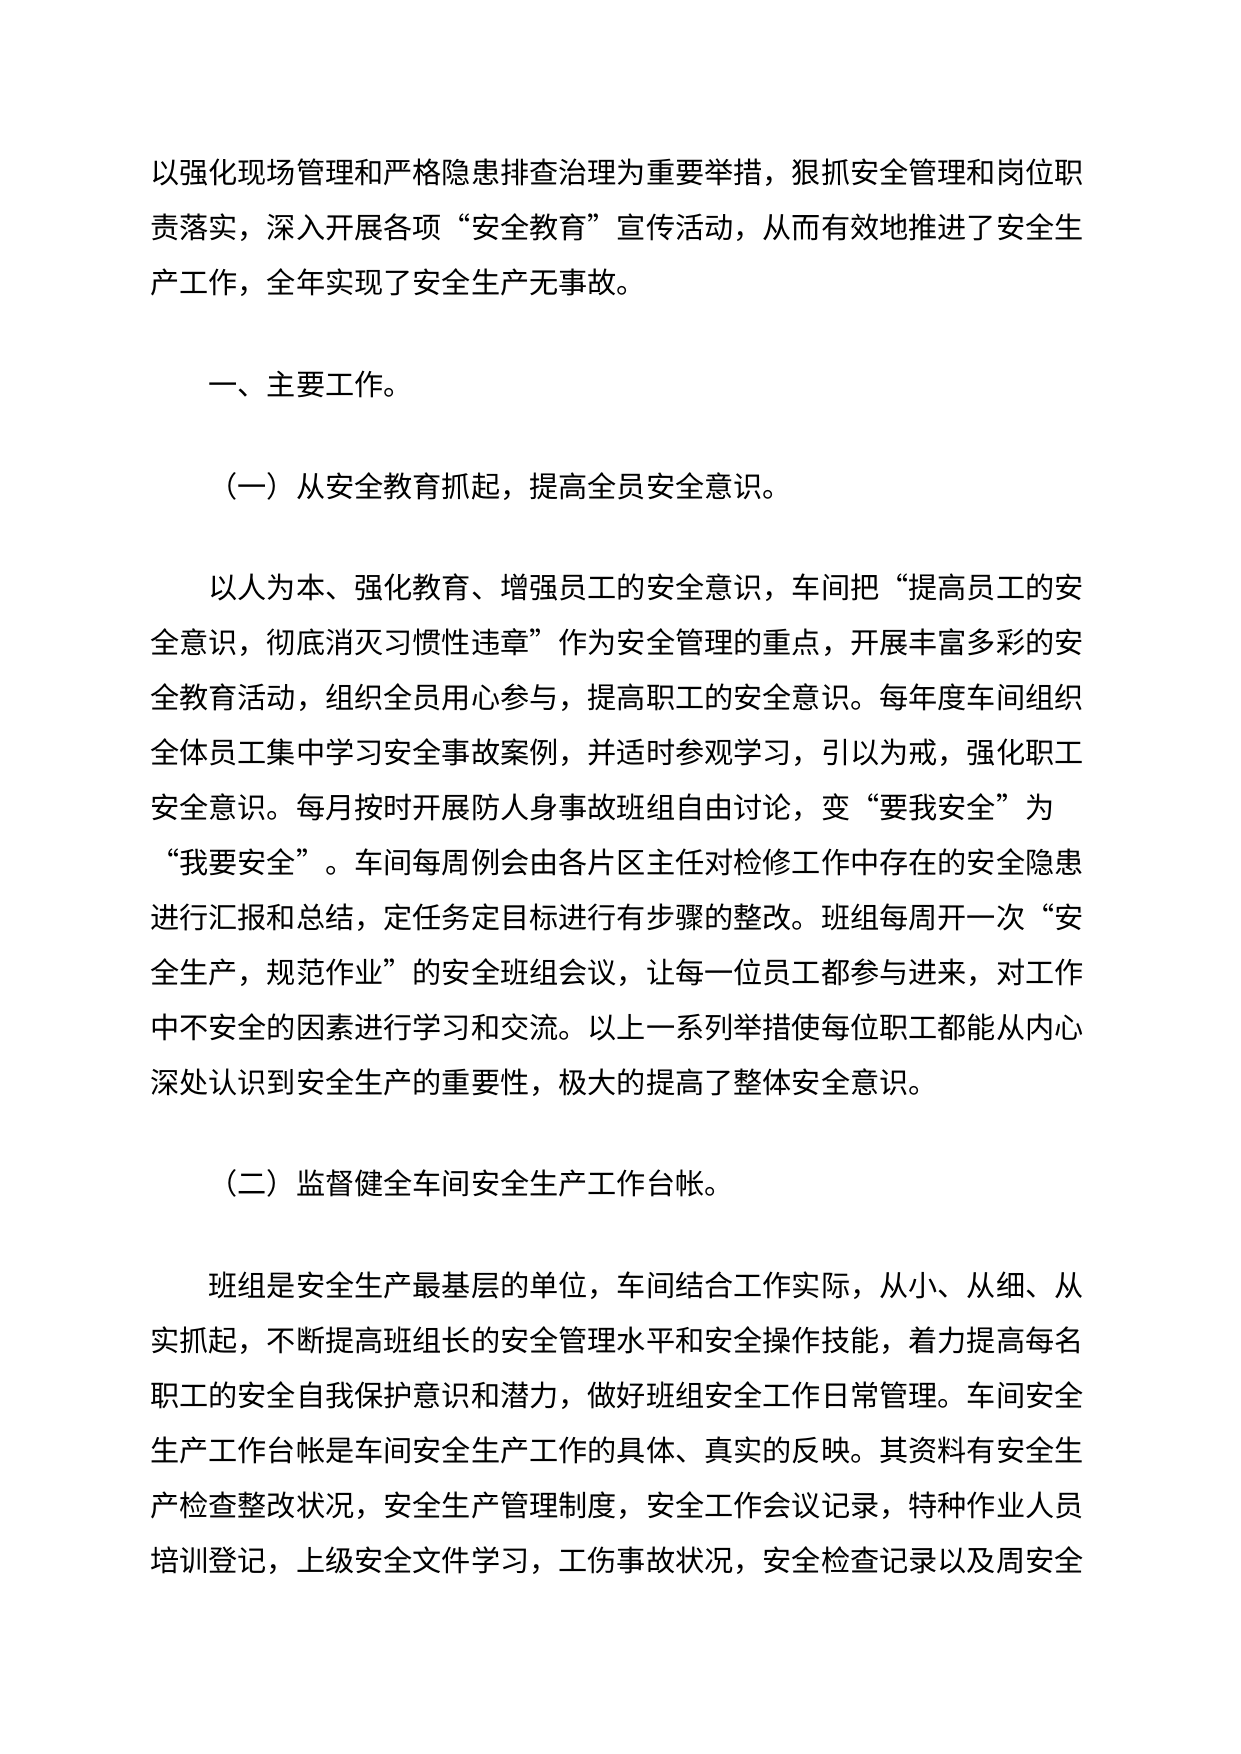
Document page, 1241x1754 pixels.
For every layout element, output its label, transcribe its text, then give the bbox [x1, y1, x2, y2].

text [150, 150, 1090, 302]
text （一）从安全教育抓起，提高全员安全意识。 [150, 463, 1090, 506]
text 一、主要工作。 [150, 362, 1090, 404]
text 以人为本、强化教育、增强员工的安全意识，车间把“提高员工的安全意识，彻底消灭习惯性违章”作为安全管理的重点，开展丰富多彩的安全教育活动，组织全员用心参与，提高职工的安全意识。每年度车间组织全体员工集中学习安全事故案例，并适时参观学习，引以为戒，强化职工安全意识。每月按时开展防人身事故班组自由讨论，变“要我安全”为“我要安全”。车间每周例会由各片区主任对检修工作中存在的安全隐患进行汇报和总结，定任务定目标进行有步骤的整改。班组每周开一次“安全生产，规范作业”的安全班组会议，让每一位员工都参与进来，对工作中不安全的因素进行学习和交流。以上一系列举措使每位职工都能从内心深处认识到安全生产的重要性，极大的提高了整体安全意识。 [150, 565, 1090, 1101]
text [150, 1263, 1090, 1579]
text （二）监督健全车间安全生产工作台帐。 [150, 1161, 1090, 1203]
